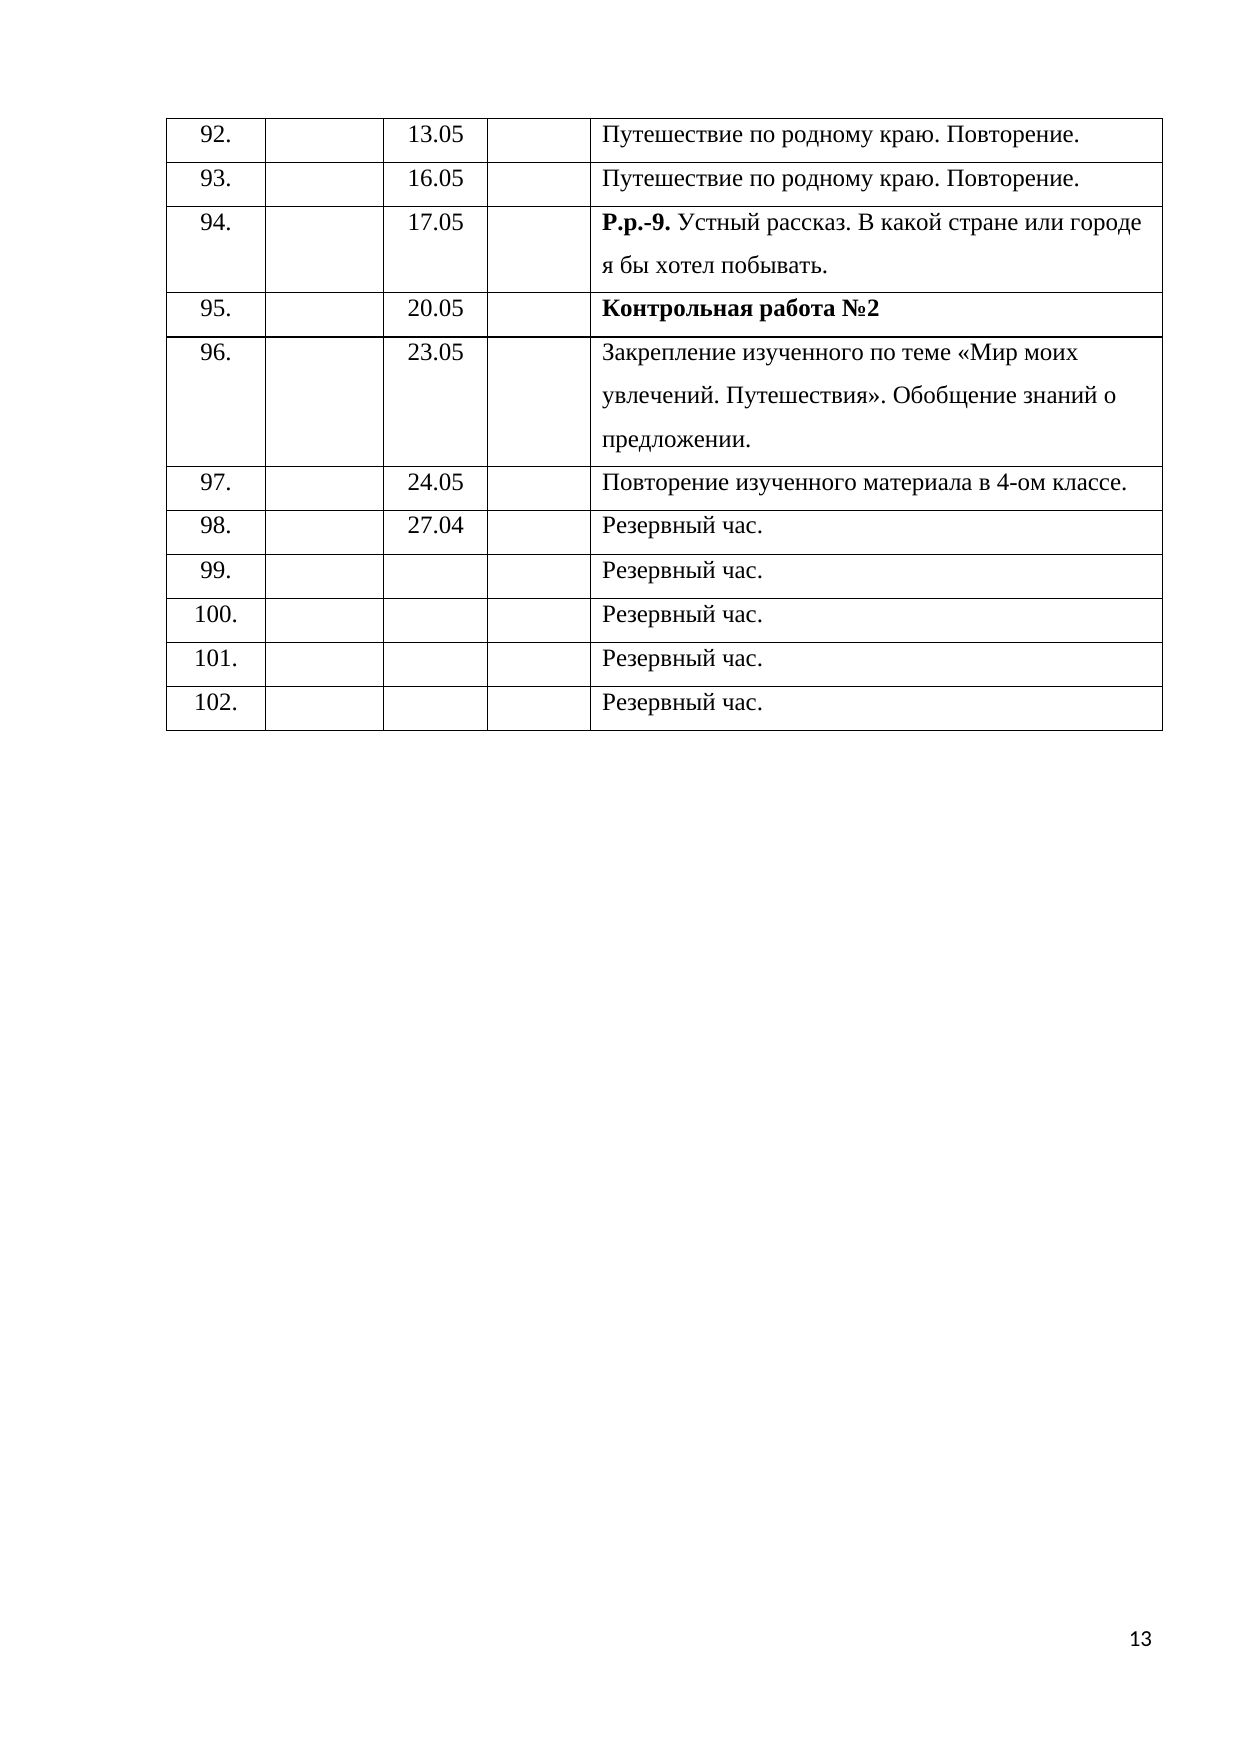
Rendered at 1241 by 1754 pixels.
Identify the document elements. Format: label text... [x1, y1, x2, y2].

table_cell [488, 119, 590, 162]
table_cell 96. [167, 338, 265, 466]
table_cell [488, 338, 590, 466]
table_cell Резервный час. [591, 511, 1162, 554]
table_cell [488, 467, 590, 509]
table_cell [488, 555, 590, 598]
table_cell 23.05 [384, 338, 487, 466]
table_cell [384, 555, 487, 598]
table_cell Повторение изученного материала в 4-ом классе. [591, 467, 1162, 509]
table_cell Контрольная работа №2 [591, 293, 1162, 336]
table_cell [488, 643, 590, 686]
table_cell Резервный час. [591, 687, 1162, 730]
table_cell [488, 293, 590, 336]
table_cell [488, 599, 590, 642]
table_cell 16.05 [384, 163, 487, 206]
table_cell Резервный час. [591, 643, 1162, 686]
table_cell 94. [167, 207, 265, 292]
table_cell [266, 207, 383, 292]
table_cell 99. [167, 555, 265, 598]
table_cell 98. [167, 511, 265, 554]
table_cell [488, 163, 590, 206]
table_cell 13.05 [384, 119, 487, 162]
table_cell [488, 511, 590, 554]
table_cell [266, 163, 383, 206]
table_cell 95. [167, 293, 265, 336]
table_cell 97. [167, 467, 265, 509]
table_cell [266, 599, 383, 642]
table_cell Резервный час. [591, 555, 1162, 598]
table_cell [488, 207, 590, 292]
table_cell 17.05 [384, 207, 487, 292]
table_cell 92. [167, 119, 265, 162]
table_cell [266, 293, 383, 336]
table_cell [266, 119, 383, 162]
table_cell 93. [167, 163, 265, 206]
table_cell [384, 643, 487, 686]
table_cell [266, 643, 383, 686]
table_cell [266, 511, 383, 554]
table_cell [266, 555, 383, 598]
table_cell Путешествие по родному краю. Повторение. [591, 119, 1162, 162]
table_cell 101. [167, 643, 265, 686]
table_cell 24.05 [384, 467, 487, 509]
table_cell Закрепление изученного по теме «Мир моих увлечений. Путешествия». Обобщение знаний о предложении. [591, 338, 1162, 466]
table_cell 100. [167, 599, 265, 642]
table_cell Резервный час. [591, 599, 1162, 642]
table_cell [266, 687, 383, 730]
table_cell [384, 599, 487, 642]
table_cell [488, 687, 590, 730]
table_cell 102. [167, 687, 265, 730]
table_cell [266, 467, 383, 509]
table_cell 20.05 [384, 293, 487, 336]
table_cell [266, 338, 383, 466]
table_cell Путешествие по родному краю. Повторение. [591, 163, 1162, 206]
table_cell 27.04 [384, 511, 487, 554]
table_cell [384, 687, 487, 730]
table_cell Р.р.-9. Устный рассказ. В какой стране или городе я бы хотел побывать. [591, 207, 1162, 292]
